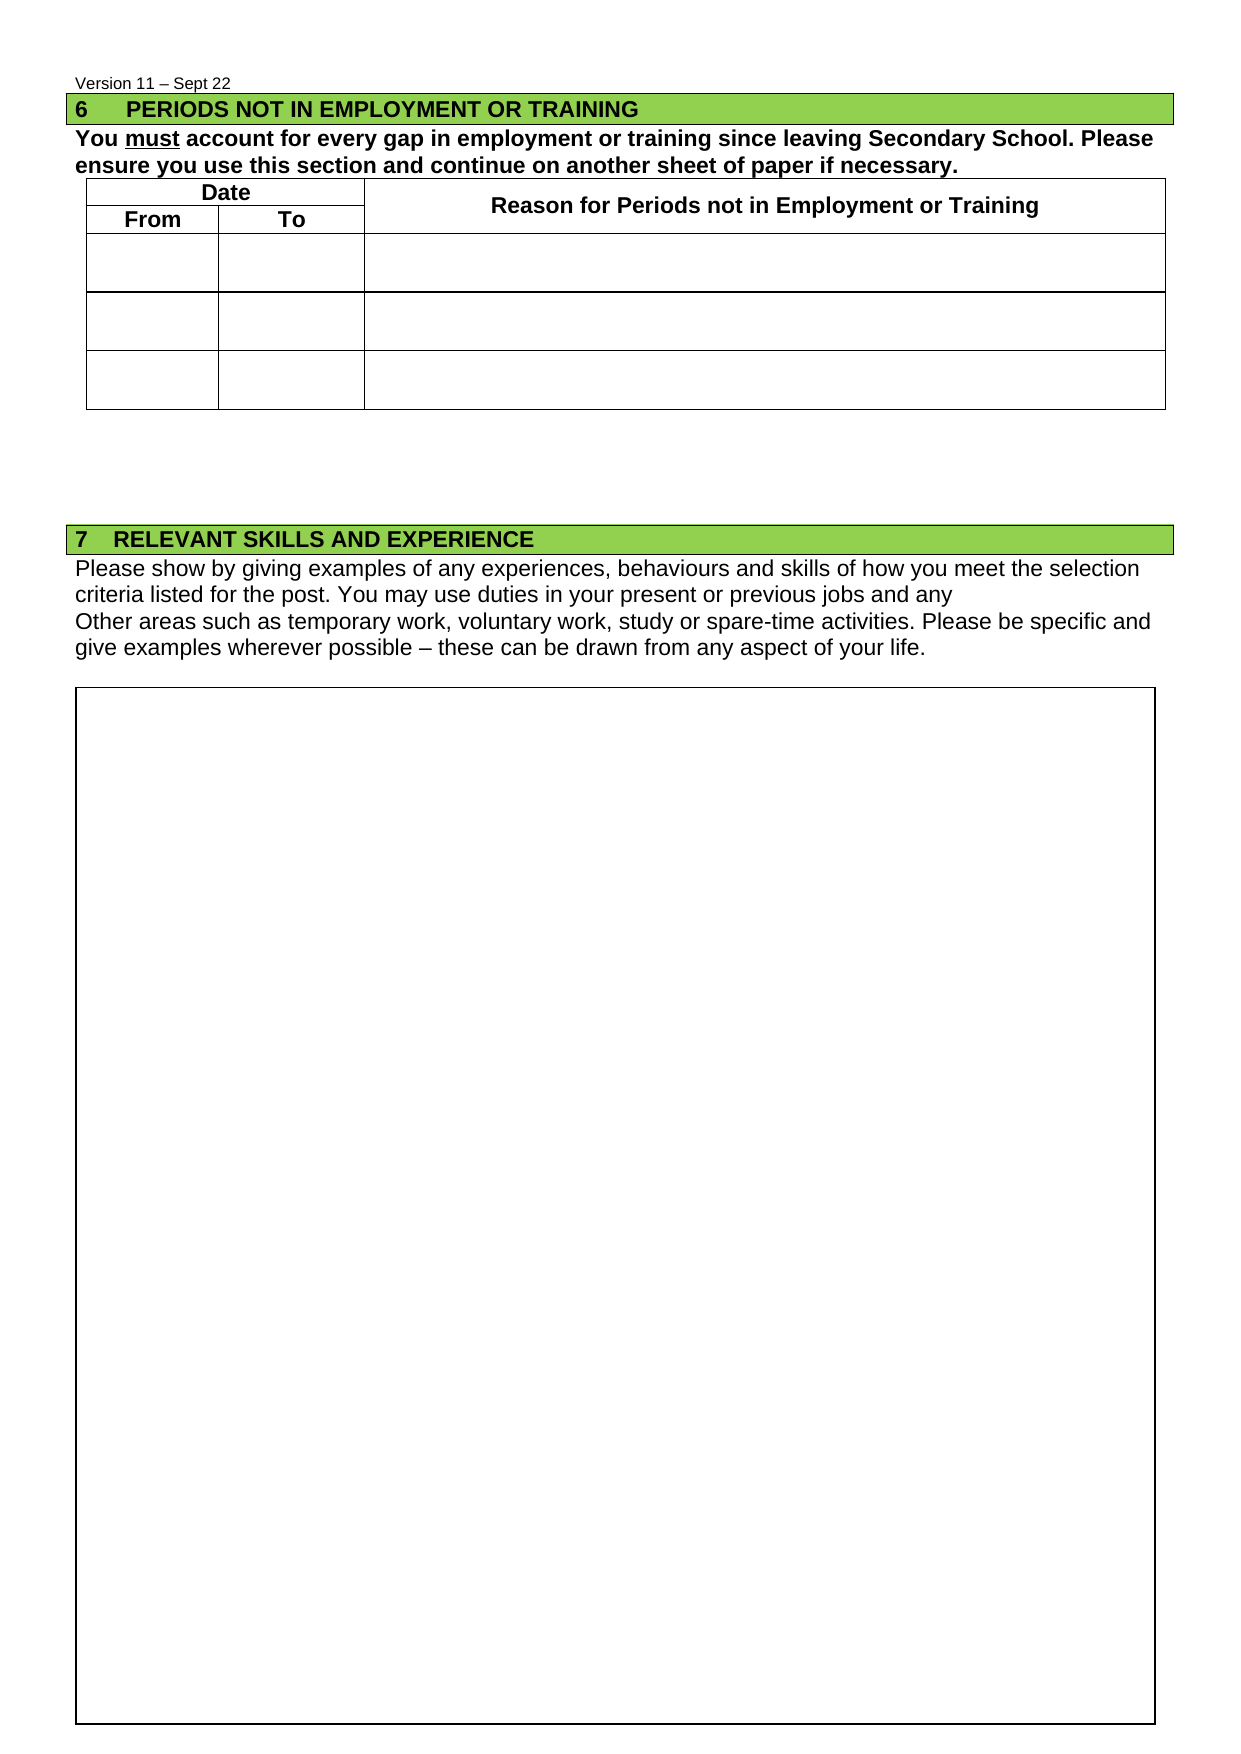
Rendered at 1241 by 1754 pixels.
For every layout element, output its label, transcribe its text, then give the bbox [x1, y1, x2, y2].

text Please show by giving examples of any experiences, behaviours and skills of how you meet the selection criteria listed for the post. You may use duties in your present or previous jobs and any [75, 555, 1165, 608]
text You must account for every gap in employment or training since leaving Secondary School. Please ensure you use this section and continue on another sheet of paper if necessary. [75, 125, 1165, 178]
table_cell [87, 234, 218, 291]
table_cell [365, 234, 1165, 291]
text Other areas such as temporary work, voluntary work, study or spare-time activities. Please be specific and give examples wherever possible – these can be drawn from any aspect of your life. [75, 608, 1165, 660]
table_cell [365, 293, 1165, 350]
table_header Date [87, 179, 364, 205]
table_cell [219, 351, 364, 408]
table_cell [87, 351, 218, 408]
table_header Reason for Periods not in Employment or Training [365, 179, 1165, 233]
table_cell [365, 351, 1165, 408]
table_header [77, 688, 1154, 1723]
table_cell To [219, 206, 364, 233]
subtitle 7 RELEVANT SKILLS AND EXPERIENCE [67, 526, 1173, 554]
table_cell [87, 293, 218, 350]
table_cell [219, 234, 364, 291]
text 6 PERIODS NOT IN EMPLOYMENT OR TRAINING [67, 94, 1173, 124]
table_cell [219, 293, 364, 350]
table_cell From [87, 206, 218, 233]
